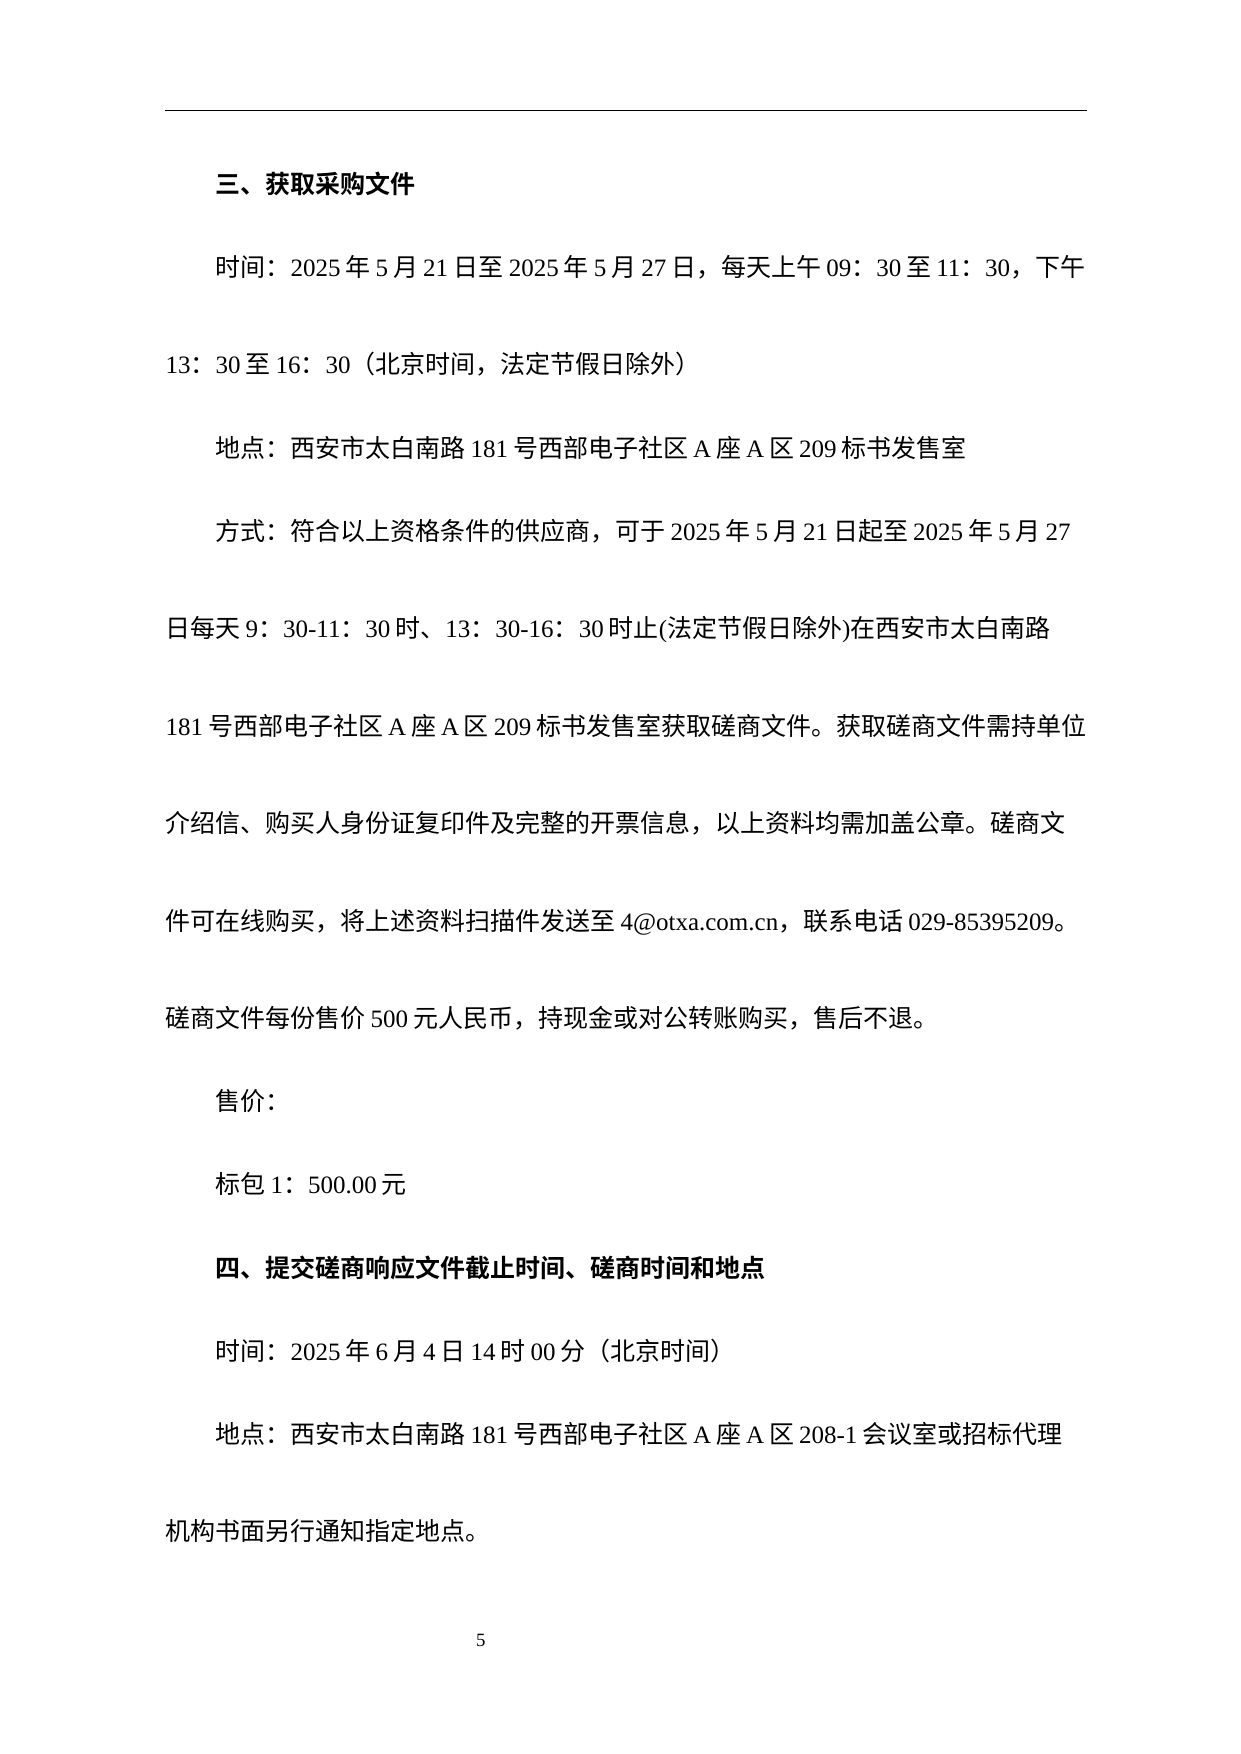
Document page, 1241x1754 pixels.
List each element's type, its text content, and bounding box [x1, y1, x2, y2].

text 方式：符合以上资格条件的供应商，可于2025年5月21日起至2025年5月27日每天9：30-11：30时、13：30-16：30时止(法定节假日除外)在西安市太白南路181号西部电子社区A 座A区209标书发售室获取磋商文件。获取磋商文件需持单位介绍信、购买人身份证复印件及完整的开票信息，以上资料均需加盖公章。磋商文件可在线购买，将上述资料扫描件发送至4@otxa.com.cn，联系电话029-85395209。磋商文件每份售价500元人民币，持现金或对公转账购买，售后不退。 [165, 497, 1087, 1049]
text 地点：西安市太白南路181号西部电子社区A座A区209标书发售室 [165, 414, 1087, 479]
text 标包1：500.00元 [165, 1151, 1087, 1216]
text 三、获取采购文件 [165, 150, 1087, 215]
text 时间：2025年6月4日14时00分（北京时间） [165, 1317, 1087, 1382]
text 地点：西安市太白南路181号西部电子社区A座A区208-1会议室或招标代理机构书面另行通知指定地点。 [165, 1400, 1087, 1562]
text 四、提交磋商响应文件截止时间、磋商时间和地点 [165, 1234, 1087, 1299]
text 售价： [165, 1067, 1087, 1132]
text 时间：2025年5月21日至 2025年5月27日，每天上午09：30至11：30，下午13：30至16：30（北京时间，法定节假日除外） [165, 233, 1087, 396]
